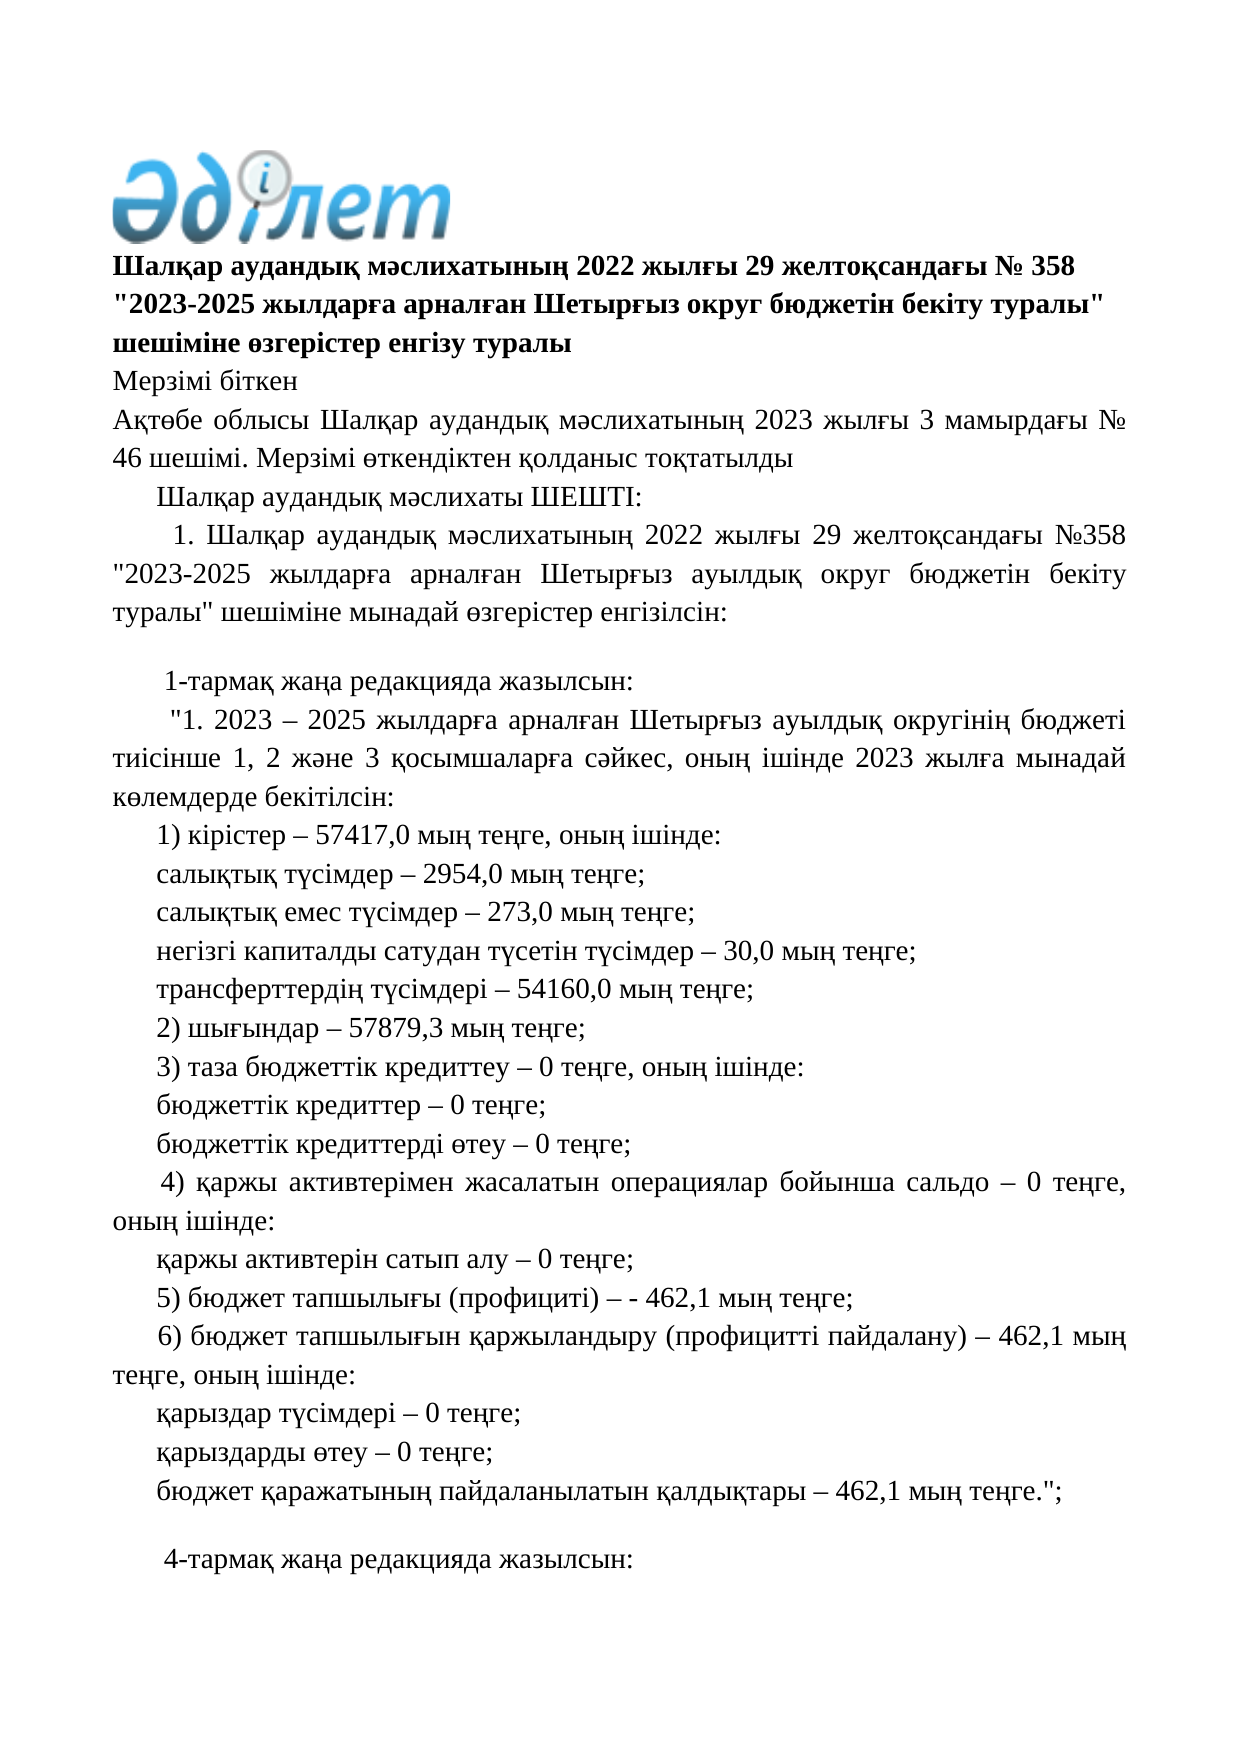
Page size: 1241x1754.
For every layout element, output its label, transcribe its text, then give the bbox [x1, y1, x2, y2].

text 1-тармақ жаңа редакцияда жазылсын: [112, 663, 1128, 697]
text 1. Шалқар аудандық мәслихатының 2022 жылғы 29 желтоқсандағы №358 "2023-2025 жылдарға арналған Шетырғыз ауылдық округ бюджетін бекіту туралы" шешіміне мынадай өзгерістер енгізілсін: [112, 517, 1128, 628]
text бюджеттік кредиттер – 0 теңге; [112, 1087, 1128, 1121]
text қарыздарды өтеу – 0 теңге; [112, 1434, 1128, 1468]
text 5) бюджет тапшылығы (профициті) – - 462,1 мың теңге; [112, 1280, 1128, 1313]
text 1) кірістер – 57417,0 мың теңге, оның ішінде: [112, 817, 1128, 851]
text Ақтөбе облысы Шалқар аудандық мәслихатының 2023 жылғы 3 мамырдағы № 46 шешімі. Мерзімі өткендіктен қолданыс тоқтатылды [112, 402, 1128, 474]
text 4-тармақ жаңа редакцияда жазылсын: [112, 1541, 1128, 1575]
text трансферттердің түсімдері – 54160,0 мың теңге; [112, 972, 1128, 1005]
text 4) қаржы активтерімен жасалатын операциялар бойынша сальдо – 0 теңге, оның ішінде: [112, 1164, 1128, 1236]
text Шалқар аудандық мәслихаты ШЕШТІ: [112, 479, 1128, 512]
text негізгі капиталды сатудан түсетін түсімдер – 30,0 мың теңге; [112, 933, 1128, 967]
text "1. 2023 – 2025 жылдарға арналған Шетырғыз ауылдық округінің бюджеті тиісінше 1, 2 және 3 қосымшаларға сәйкес, оның ішінде 2023 жылға мынадай көлемдерде бекітілсін: [112, 702, 1128, 812]
text бюджеттік кредиттерді өтеу – 0 теңге; [112, 1126, 1128, 1159]
text салықтық емес түсімдер – 273,0 мың теңге; [112, 894, 1128, 928]
text қаржы активтерін сатып алу – 0 теңге; [112, 1241, 1128, 1275]
text 3) таза бюджеттік кредиттеу – 0 теңге, оның ішінде: [112, 1049, 1128, 1082]
text бюджет қаражатының пайдаланылатын қалдықтары – 462,1 мың теңге."; [112, 1473, 1128, 1506]
text Шалқар аудандық мәслихатының 2022 жылғы 29 желтоқсандағы № 358 "2023-2025 жылдарға арналған Шетырғыз округ бюджетін бекіту туралы" шешіміне өзгерістер енгізу туралы [112, 248, 1128, 358]
text Мерзімі біткен [112, 363, 1128, 397]
picture [112, 150, 451, 244]
text салықтық түсімдер – 2954,0 мың теңге; [112, 856, 1128, 889]
text 6) бюджет тапшылығын қаржыландыру (профицитті пайдалану) – 462,1 мың теңге, оның ішінде: [112, 1318, 1128, 1391]
text қарыздар түсімдері – 0 теңге; [112, 1396, 1128, 1429]
text 2) шығындар – 57879,3 мың теңге; [112, 1010, 1128, 1044]
